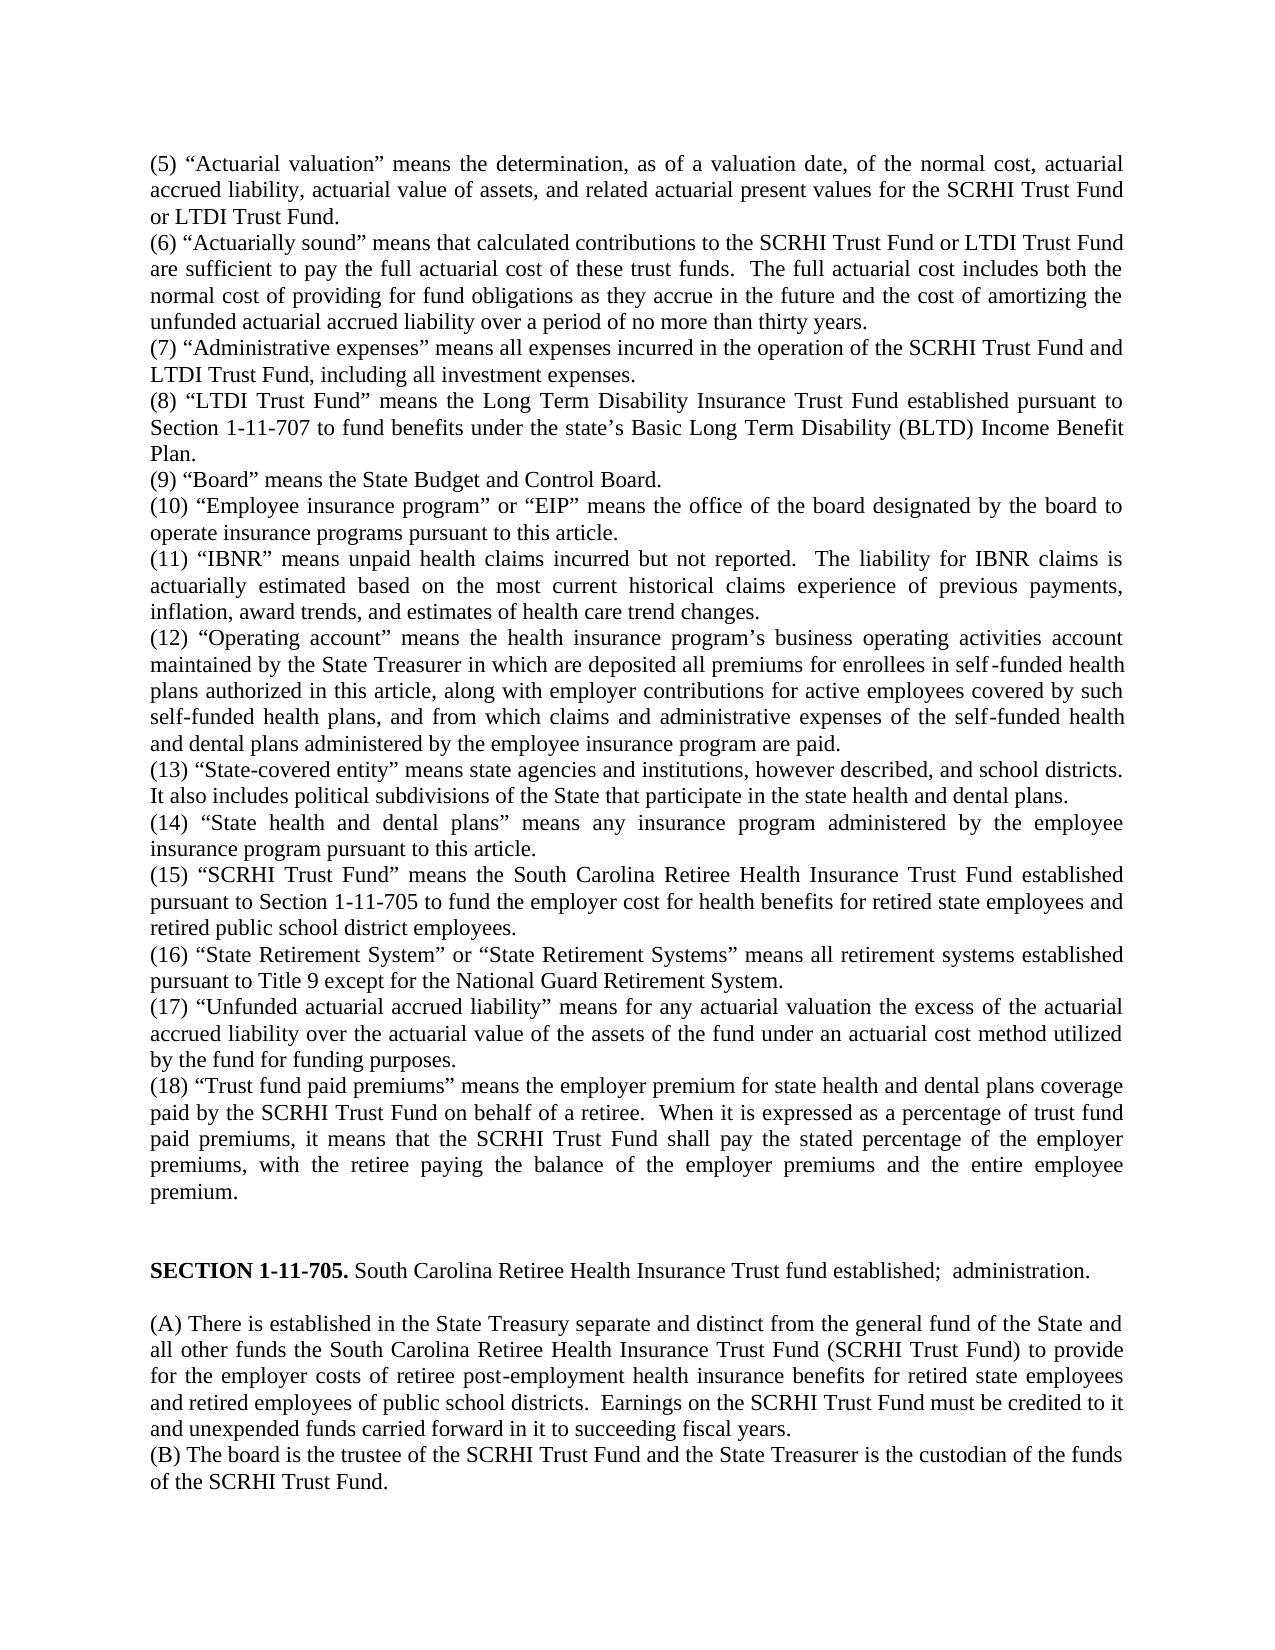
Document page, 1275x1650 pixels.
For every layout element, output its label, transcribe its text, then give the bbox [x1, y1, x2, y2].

text (11) “IBNR” means unpaid health claims incurred but not reported. The liability for IBNR claims is actuarially estimated based on the most current historical claims experience of previous payments, inflation, award trends, and estimates of health care trend changes. [150, 545, 1125, 624]
text (7) “Administrative expenses” means all expenses incurred in the operation of the SCRHI Trust Fund and LTDI Trust Fund, including all investment expenses. [150, 334, 1125, 387]
text (A) There is established in the State Treasury separate and distinct from the general fund of the State and all other funds the South Carolina Retiree Health Insurance Trust Fund (SCRHI Trust Fund) to provide for the employer costs of retiree post-employment health insurance benefits for retired state employees and retired employees of public school districts. Earnings on the SCRHI Trust Fund must be credited to it and unexpended funds carried forward in it to succeeding fiscal years. [150, 1309, 1125, 1441]
text SECTION 1-11-705. South Carolina Retiree Health Insurance Trust fund established; administration. [150, 1257, 1125, 1283]
text (18) “Trust fund paid premiums” means the employer premium for state health and dental plans coverage paid by the SCRHI Trust Fund on behalf of a retiree. When it is expressed as a percentage of trust fund paid premiums, it means that the SCRHI Trust Fund shall pay the stated percentage of the employer premiums, with the retiree paying the balance of the employer premiums and the entire employee premium. [150, 1072, 1125, 1204]
text (B) The board is the trustee of the SCRHI Trust Fund and the State Treasurer is the custodian of the funds of the SCRHI Trust Fund. [150, 1441, 1125, 1494]
text (16) “State Retirement System” or “State Retirement Systems” means all retirement systems established pursuant to Title 9 except for the National Guard Retirement System. [150, 941, 1125, 993]
text (6) “Actuarially sound” means that calculated contributions to the SCRHI Trust Fund or LTDI Trust Fund are sufficient to pay the full actuarial cost of these trust funds. The full actuarial cost includes both the normal cost of providing for fund obligations as they accrue in the future and the cost of amortizing the unfunded actuarial accrued liability over a period of no more than thirty years. [150, 229, 1125, 334]
text (13) “State-covered entity” means state agencies and institutions, however described, and school districts. It also includes political subdivisions of the State that participate in the state health and dental plans. [150, 756, 1125, 809]
text (12) “Operating account” means the health insurance program’s business operating activities account maintained by the State Treasurer in which are deposited all premiums for enrollees in self-funded health plans authorized in this article, along with employer contributions for active employees covered by such self-funded health plans, and from which claims and administrative expenses of the self-funded health and dental plans administered by the employee insurance program are paid. [150, 624, 1125, 756]
text (14) “State health and dental plans” means any insurance program administered by the employee insurance program pursuant to this article. [150, 809, 1125, 862]
text (15) “SCRHI Trust Fund” means the South Carolina Retiree Health Insurance Trust Fund established pursuant to Section 1-11-705 to fund the employer cost for health benefits for retired state employees and retired public school district employees. [150, 862, 1125, 941]
text (5) “Actuarial valuation” means the determination, as of a valuation date, of the normal cost, actuarial accrued liability, actuarial value of assets, and related actuarial present values for the SCRHI Trust Fund or LTDI Trust Fund. [150, 150, 1125, 229]
text (17) “Unfunded actuarial accrued liability” means for any actuarial valuation the excess of the actuarial accrued liability over the actuarial value of the assets of the fund under an actuarial cost method utilized by the fund for funding purposes. [150, 993, 1125, 1072]
text (8) “LTDI Trust Fund” means the Long Term Disability Insurance Trust Fund established pursuant to Section 1-11-707 to fund benefits under the state’s Basic Long Term Disability (BLTD) Income Benefit Plan. [150, 387, 1125, 466]
text (10) “Employee insurance program” or “EIP” means the office of the board designated by the board to operate insurance programs pursuant to this article. [150, 493, 1125, 545]
text (9) “Board” means the State Budget and Control Board. [150, 466, 1125, 493]
